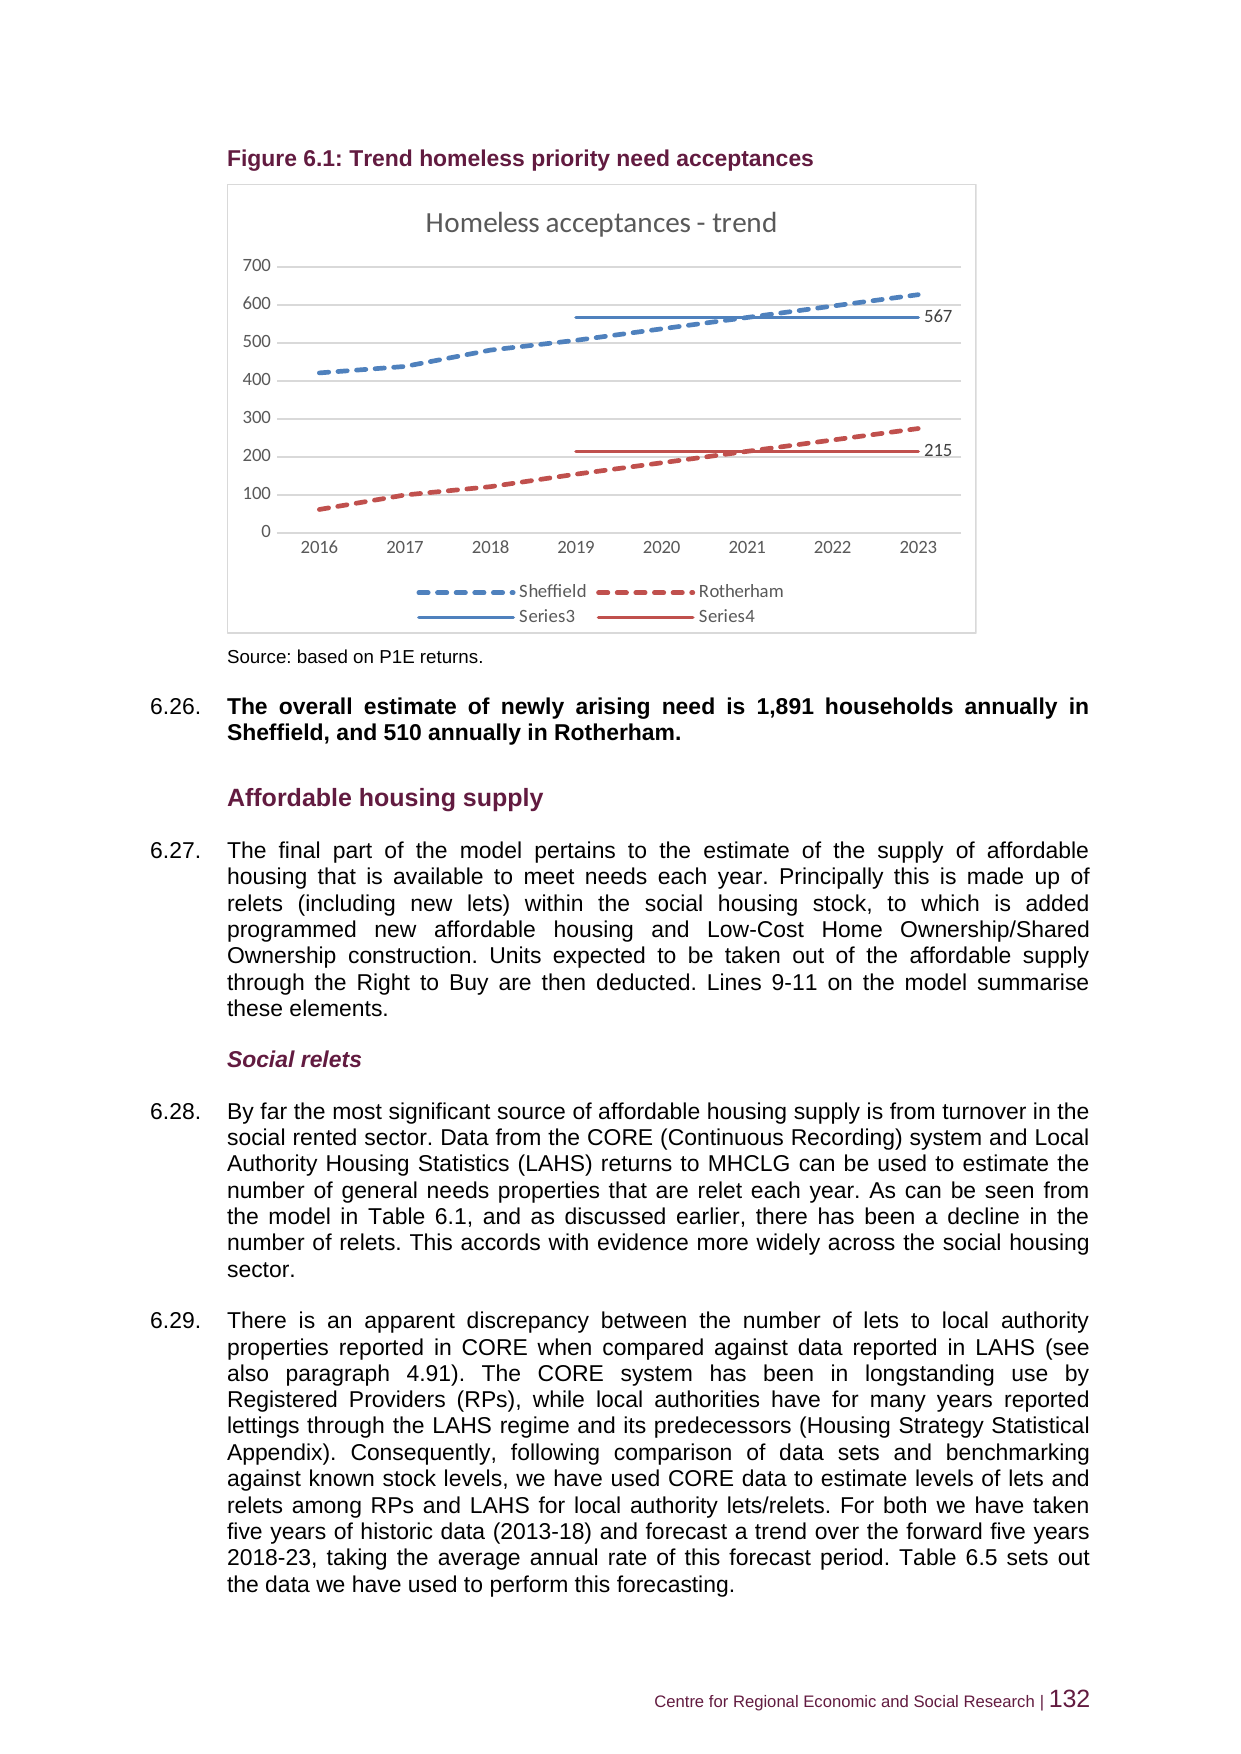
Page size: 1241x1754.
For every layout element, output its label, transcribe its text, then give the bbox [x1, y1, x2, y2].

text Source: based on P1E returns. [227, 646, 1090, 668]
list There is an apparent discrepancy between the number of lets to local authority properties reported in CORE when compared against data reported in LAHS (see also paragraph 4.91). The CORE system has been in longstanding use by Registered Providers (RPs), while local authorities have for many years reported lettings through the LAHS regime and its predecessors (Housing Strategy Statistical Appendix). Consequently, following comparison of data sets and benchmarking against known stock levels, we have used CORE data to estimate levels of lets and relets among RPs and LAHS for local authority lets/relets. For both we have taken five years of historic data (2013-18) and forecast a trend over the forward five years 2018-23, taking the average annual rate of this forecast period. Table 6.5 sets out the data we have used to perform this forecasting. [150, 1307, 1090, 1597]
list By far the most significant source of affordable housing supply is from turnover in the social rented sector. Data from the CORE (Continuous Recording) system and Local Authority Housing Statistics (LAHS) returns to MHCLG can be used to estimate the number of general needs properties that are relet each year. As can be seen from the model in Table 6.1, and as discussed earlier, there has been a decline in the number of relets. This accords with evidence more widely across the social housing sector. [150, 1098, 1090, 1282]
subtitle Figure 6.1: Trend homeless priority need acceptances [227, 145, 1090, 171]
list The overall estimate of newly arising need is 1,891 households annually in Sheffield, and 510 annually in Rotherham. [150, 693, 1090, 746]
subtitle Affordable housing supply [227, 783, 1090, 812]
subtitle Social relets [227, 1046, 1090, 1073]
list The final part of the model pertains to the estimate of the supply of affordable housing that is available to meet needs each year. Principally this is made up of relets (including new lets) within the social housing stock, to which is added programmed new affordable housing and Low-Cost Home Ownership/Shared Ownership construction. Units expected to be taken out of the affordable supply through the Right to Buy are then deducted. Lines 9-11 on the model summarise these elements. [150, 837, 1090, 1021]
